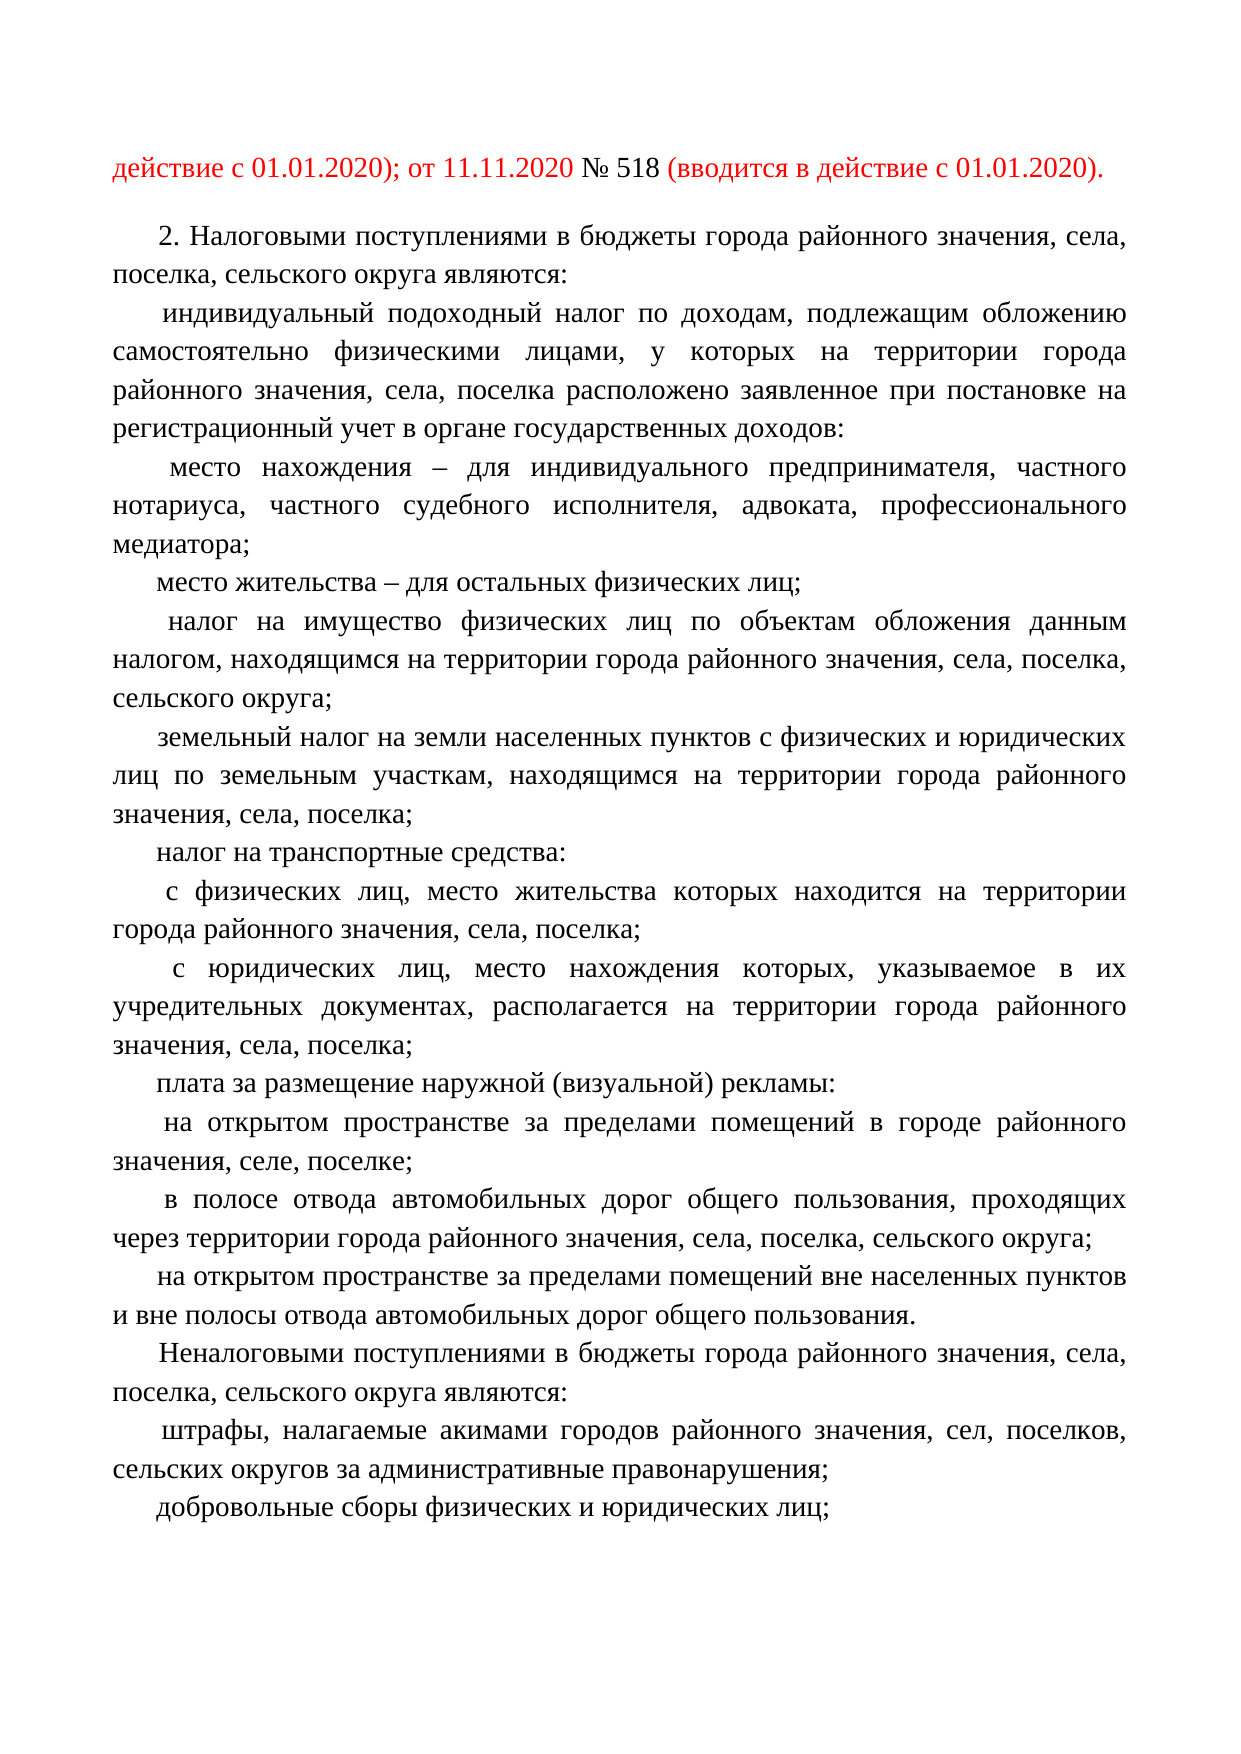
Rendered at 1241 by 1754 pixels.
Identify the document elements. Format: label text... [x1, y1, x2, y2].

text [112, 150, 1128, 214]
text плата за размещение наружной (визуальной) рекламы: [112, 1066, 1128, 1099]
text земельный налог на земли населенных пунктов с физических и юридических лиц по земельным участкам, находящимся на территории города районного значения, села, поселка; [112, 719, 1128, 829]
text Неналоговыми поступлениями в бюджеты города районного значения, села, поселка, сельского округа являются: [112, 1335, 1128, 1407]
text на открытом пространстве за пределами помещений вне населенных пунктов и вне полосы отвода автомобильных дорог общего пользования. [112, 1258, 1128, 1330]
text налог на имущество физических лиц по объектам обложения данным налогом, находящимся на территории города районного значения, села, поселка, сельского округа; [112, 603, 1128, 714]
text на открытом пространстве за пределами помещений в городе районного значения, селе, поселке; [112, 1104, 1128, 1176]
text 2. Налоговыми поступлениями в бюджеты города районного значения, села, поселка, сельского округа являются: [112, 218, 1128, 290]
text в полосе отвода автомобильных дорог общего пользования, проходящих через территории города районного значения, села, поселка, сельского округа; [112, 1181, 1128, 1253]
text место нахождения – для индивидуального предпринимателя, частного нотариуса, частного судебного исполнителя, адвоката, профессионального медиатора; [112, 449, 1128, 559]
text индивидуальный подоходный налог по доходам, подлежащим обложению самостоятельно физическими лицами, у которых на территории города районного значения, села, поселка расположено заявленное при постановке на регистрационный учет в органе государственных доходов: [112, 295, 1128, 444]
text штрафы, налагаемые акимами городов районного значения, сел, поселков, сельских округов за административные правонарушения; [112, 1412, 1128, 1484]
text место жительства – для остальных физических лиц; [112, 564, 1128, 598]
text с юридических лиц, место нахождения которых, указываемое в их учредительных документах, располагается на территории города районного значения, села, поселка; [112, 950, 1128, 1061]
text с физических лиц, место жительства которых находится на территории города районного значения, села, поселка; [112, 873, 1128, 945]
text добровольные сборы физических и юридических лиц; [112, 1489, 1128, 1523]
text налог на транспортные средства: [112, 834, 1128, 868]
